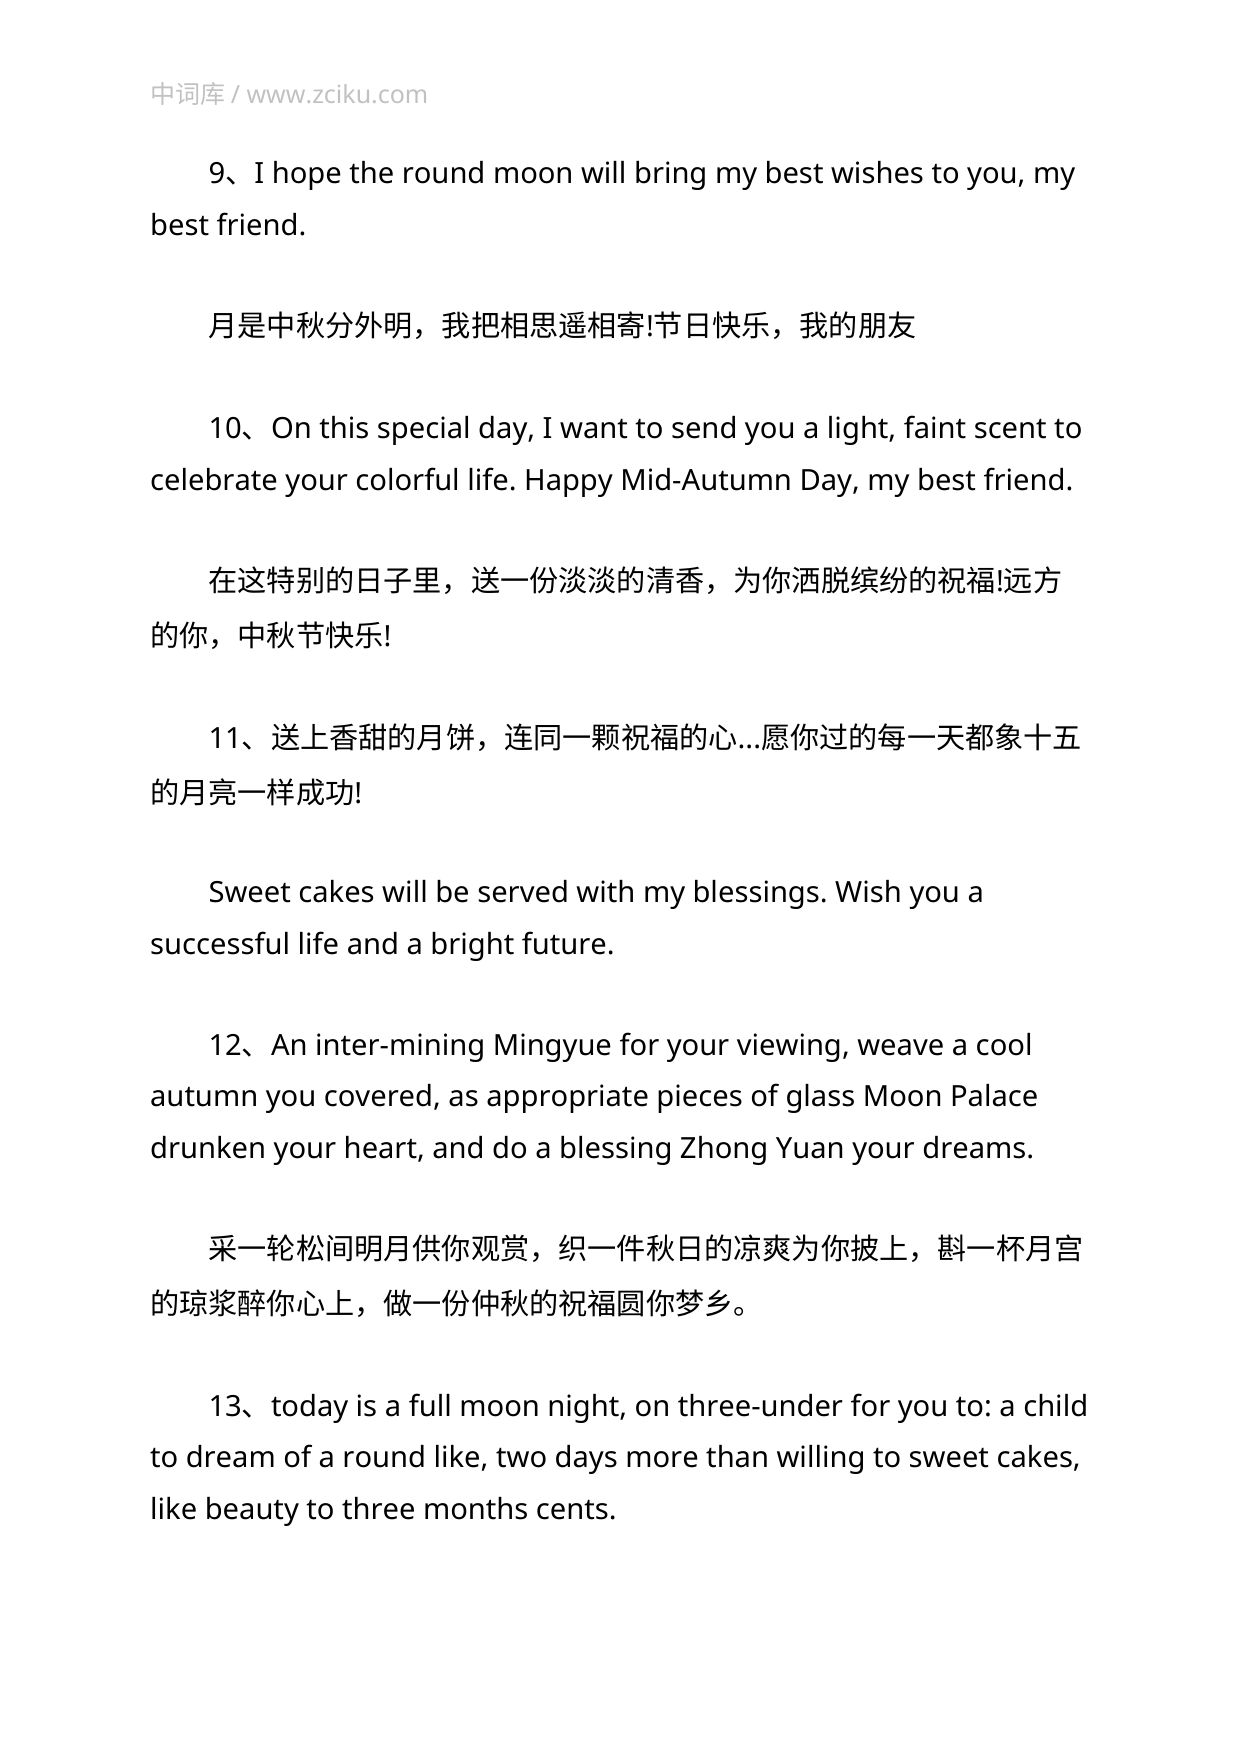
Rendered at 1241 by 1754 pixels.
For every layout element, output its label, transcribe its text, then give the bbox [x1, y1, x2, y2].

text 月是中秋分外明，我把相思遥相寄!节日快乐，我的朋友 [150, 303, 1090, 345]
text 10、On this special day, I want to send you a light, faint scent to celebrate your colorful life. Happy Mid-Autumn Day, my best friend. [150, 405, 1090, 499]
text 11、送上香甜的月饼，连同一颗祝福的心...愿你过的每一天都象十五的月亮一样成功! [150, 714, 1090, 812]
text 采一轮松间明月供你观赏，织一件秋日的凉爽为你披上，斟一杯月宫的琼浆醉你心上，做一份仲秋的祝福圆你梦乡。 [150, 1226, 1090, 1323]
text 9、I hope the round moon will bring my best wishes to you, my best friend. [150, 150, 1090, 244]
text 13、today is a full moon night, on three-under for you to: a child to dream of a round like, two days more than willing to sweet cakes, like beauty to three months cents. [150, 1382, 1090, 1528]
text 12、An inter-mining Mingyue for your viewing, weave a cool autumn you covered, as appropriate pieces of glass Moon Palace drunken your heart, and do a blessing Zhong Yuan your dreams. [150, 1021, 1090, 1167]
text Sweet cakes will be served with my blessings. Wish you a successful life and a bright future. [150, 871, 1090, 963]
text 在这特别的日子里，送一份淡淡的清香，为你洒脱缤纷的祝福!远方的你，中秋节快乐! [150, 557, 1090, 655]
